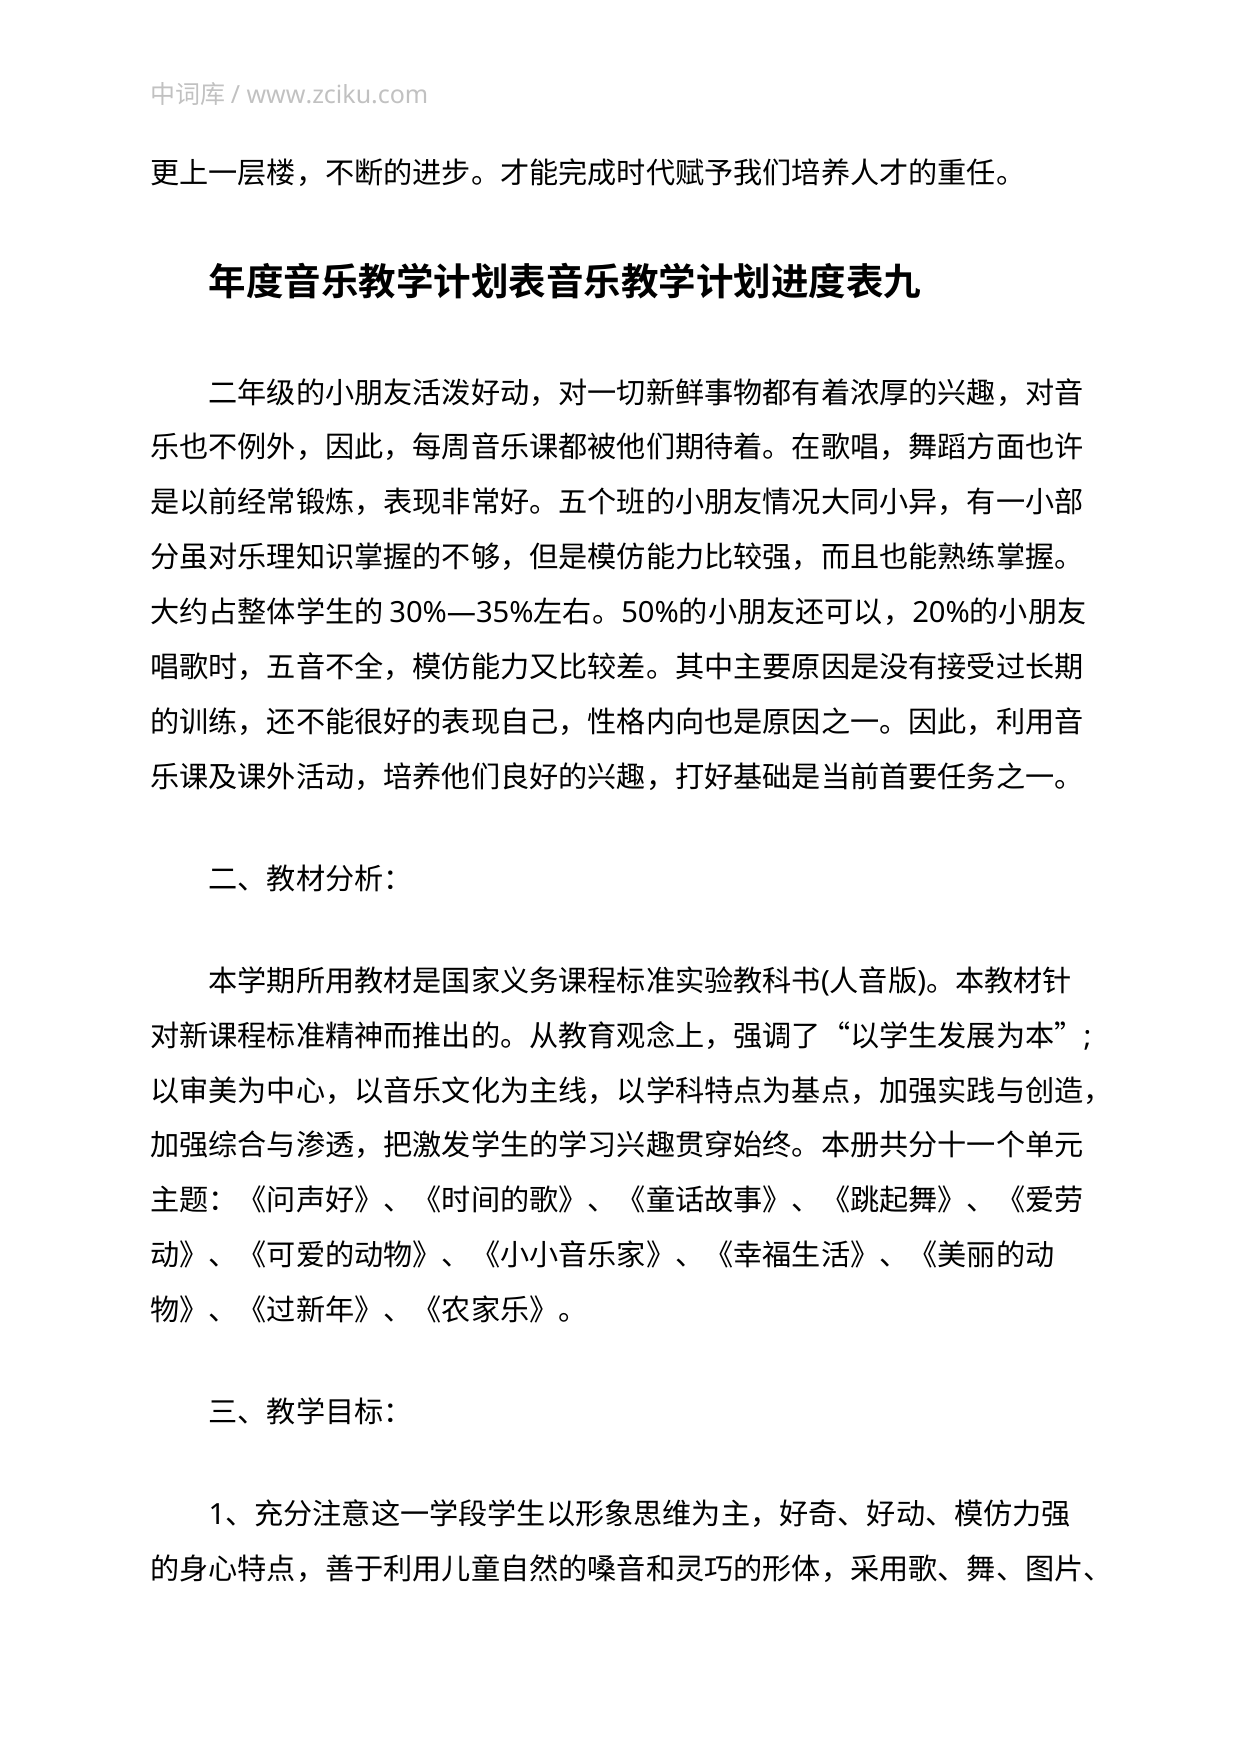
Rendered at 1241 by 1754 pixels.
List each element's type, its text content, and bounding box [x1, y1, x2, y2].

text 本学期所用教材是国家义务课程标准实验教科书(人音版)。本教材针对新课程标准精神而推出的。从教育观念上，强调了“以学生发展为本”;以审美为中心，以音乐文化为主线，以学科特点为基点，加强实践与创造，加强综合与渗透，把激发学生的学习兴趣贯穿始终。本册共分十一个单元主题：《问声好》、《时间的歌》、《童话故事》、《跳起舞》、《爱劳动》、《可爱的动物》、《小小音乐家》、《幸福生活》、《美丽的动物》、《过新年》、《农家乐》。 [150, 957, 1090, 1329]
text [150, 150, 1090, 192]
text 二年级的小朋友活泼好动，对一切新鲜事物都有着浓厚的兴趣，对音乐也不例外，因此，每周音乐课都被他们期待着。在歌唱，舞蹈方面也许是以前经常锻炼，表现非常好。五个班的小朋友情况大同小异，有一小部分虽对乐理知识掌握的不够，但是模仿能力比较强，而且也能熟练掌握。大约占整体学生的30%—35%左右。50%的小朋友还可以，20%的小朋友唱歌时，五音不全，模仿能力又比较差。其中主要原因是没有接受过长期的训练，还不能很好的表现自己，性格内向也是原因之一。因此，利用音乐课及课外活动，培养他们良好的兴趣，打好基础是当前首要任务之一。 [150, 369, 1090, 796]
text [150, 1490, 1090, 1587]
text 三、教学目标： [150, 1388, 1090, 1431]
text 年度音乐教学计划表音乐教学计划进度表九 [150, 252, 1090, 306]
text 二、教材分析： [150, 855, 1090, 898]
